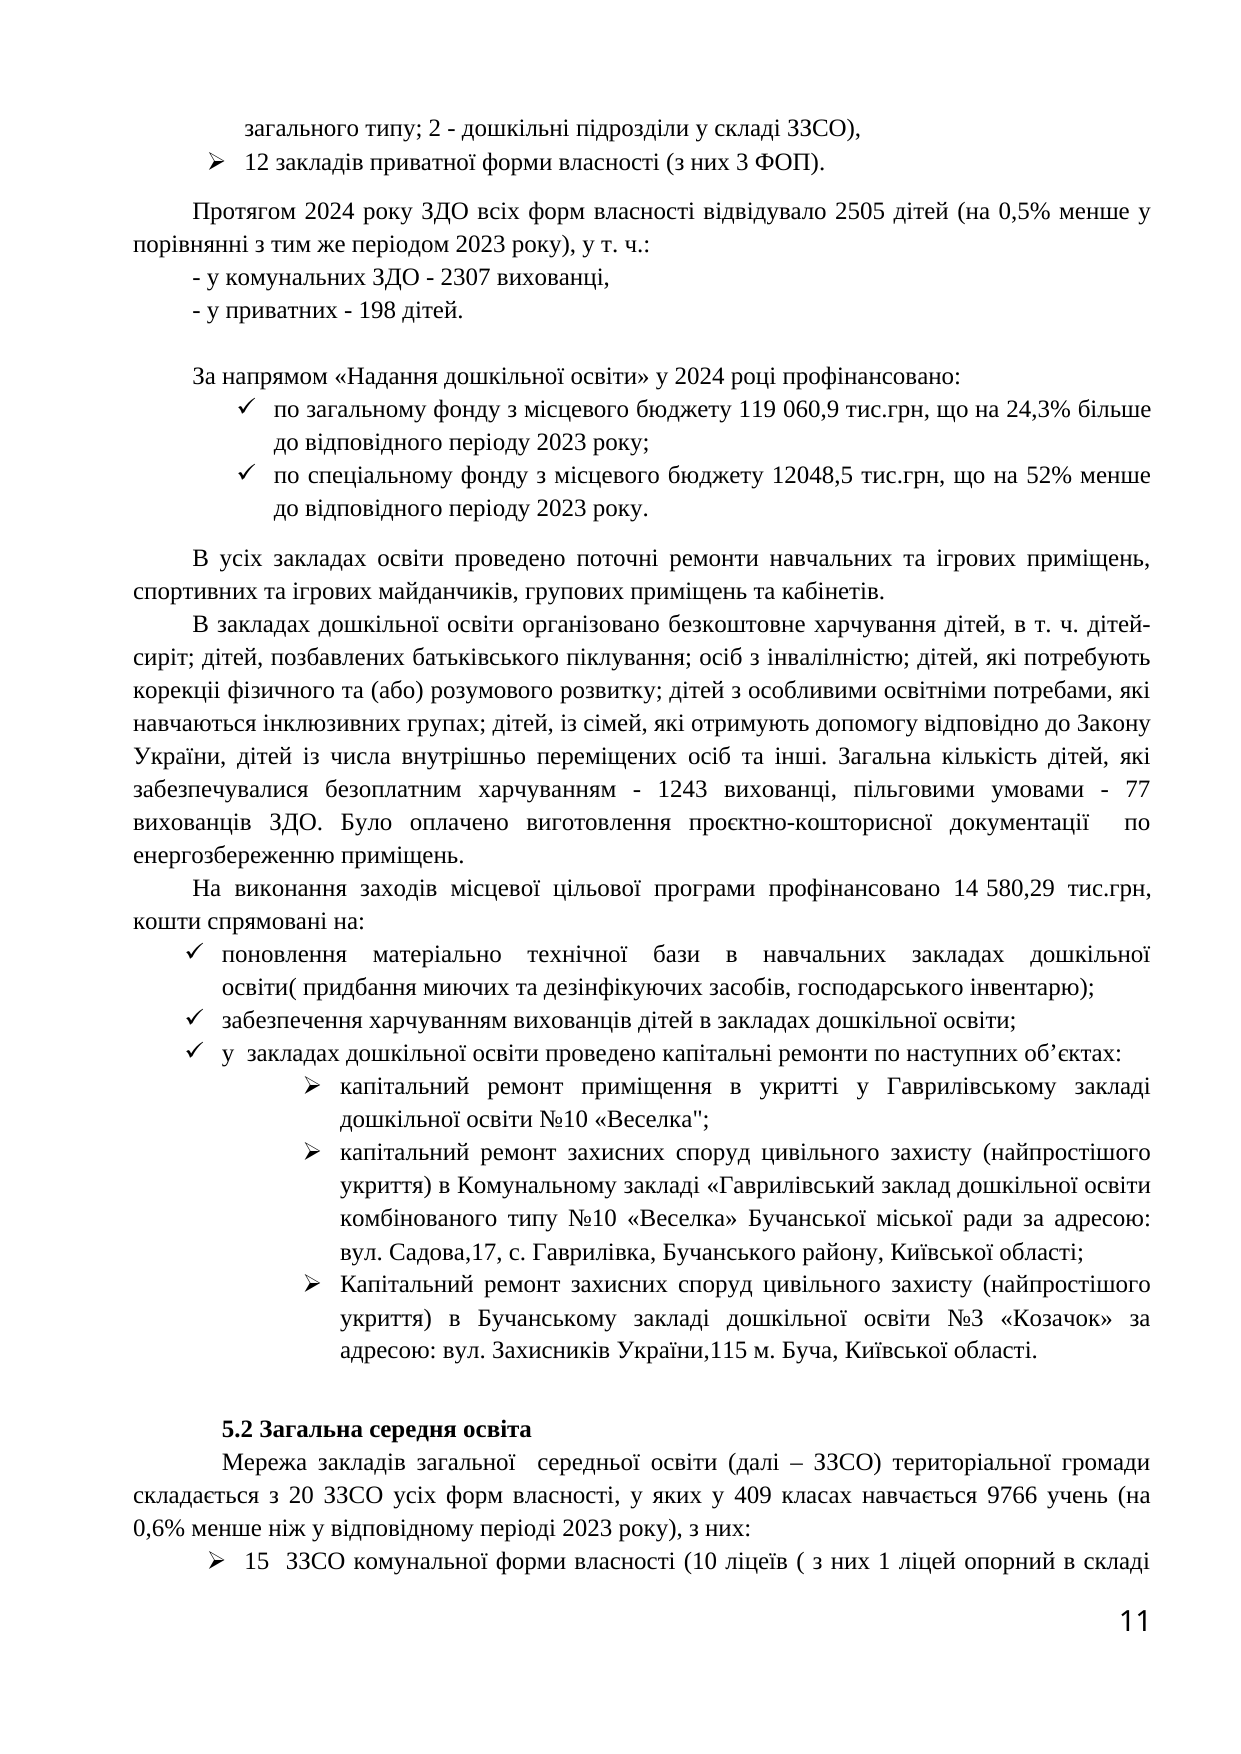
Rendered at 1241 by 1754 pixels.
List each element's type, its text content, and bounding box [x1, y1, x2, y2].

list по спеціальному фонду з місцевого бюджету 12048,5 тис.грн, що на 52% менше до відповідного періоду 2023 року. [236, 460, 1152, 522]
list забезпечення харчуванням вихованців дітей в закладах дошкільної освіти; [184, 1005, 1152, 1034]
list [207, 113, 1152, 142]
text В закладах дошкільної освіти організовано безкоштовне харчування дітей, в т. ч. дiтей-сирiт; дітей, позбавлених батьківського піклування; осіб з iнвалiлнiстю; дітей, які потребують корекцii фізичного та (або) розумового розвитку; дітей з особливими освітніми потребами, які навчаються інклюзивних групах; дітей, із сімей, які отримують допомогу відповідно до Закону України, дітей iз числа внутрішньо переміщених осіб та інші. Загальна кількість дітей, які забезпечувалися безоплатним харчуванням - 1243 вихованці, пільговими умовами - 77 вихованців ЗДО. Було оплачено виготовлення проєктно-кошторисної документації по енергозбереженню приміщень. [133, 609, 1152, 869]
text 5.2 Загальна середня освіта [133, 1414, 1152, 1443]
text - у комунальних ЗДО - 2307 вихованці, [133, 262, 1152, 291]
text Протягом 2024 року ЗДО всіх форм власності відвідувало 2505 дітей (на 0,5% менше у порівнянні з тим же періодом 2023 року), у т. ч.: [133, 196, 1152, 258]
list у закладах дошкільної освіти проведено капітальні ремонти по наступних об’єктах: [184, 1038, 1152, 1067]
text На виконання заходів місцевої цільової програми профінансовано 14 580,29 тис.грн, кошти спрямовані на: [133, 873, 1152, 935]
list Капітальний ремонт захисних споруд цивільного захисту (найпростішого укриття) в Бучанському закладі дошкільної освіти №3 «Козачок» за адресою: вул. Захисників України,115 м. Буча, Київської області. [302, 1269, 1152, 1364]
text Мережа закладів загальної середньої освіти (далі – ЗЗСО) територіальної громади складається з 20 ЗЗСО усіх форм власності, у яких у 409 класах навчається 9766 учень (на 0,6% менше ніж у відповідному періоді 2023 року), з них: [133, 1447, 1152, 1542]
list капітальний ремонт приміщення в укритті у Гаврилівському закладі дошкільної освіти №10 «Веселка"; [302, 1071, 1152, 1133]
list поновлення матеріально технічної бази в навчальних закладах дошкільної освіти( придбання миючих та дезінфікуючих засобів, господарського інвентарю); [184, 939, 1152, 1001]
text - у приватних - 198 дітей. [133, 295, 1152, 324]
list капітальний ремонт захисних споруд цивільного захисту (найпростішого укриття) в Комунальному закладі «Гаврилівський заклад дошкільної освіти комбінованого типу №10 «Веселка» Бучанської міської ради за адресою: вул. Садова,17, с. Гаврилівка, Бучанського району, Київської області; [302, 1137, 1152, 1265]
list по загальному фонду з місцевого бюджету 119 060,9 тис.грн, що на 24,3% більше до відповідного періоду 2023 року; [236, 394, 1152, 456]
list 12 закладів приватної форми власності (з них 3 ФОП). [207, 147, 1152, 175]
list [207, 1546, 1152, 1575]
text За напрямом «Надання дошкільної освіти» у 2024 році профінансовано: [133, 361, 1152, 390]
text В усіх закладах освіти проведено поточні ремонти навчальних та ігрових приміщень, спортивних та ігрових майданчиків, групових приміщень та кабінетів. [133, 543, 1152, 605]
